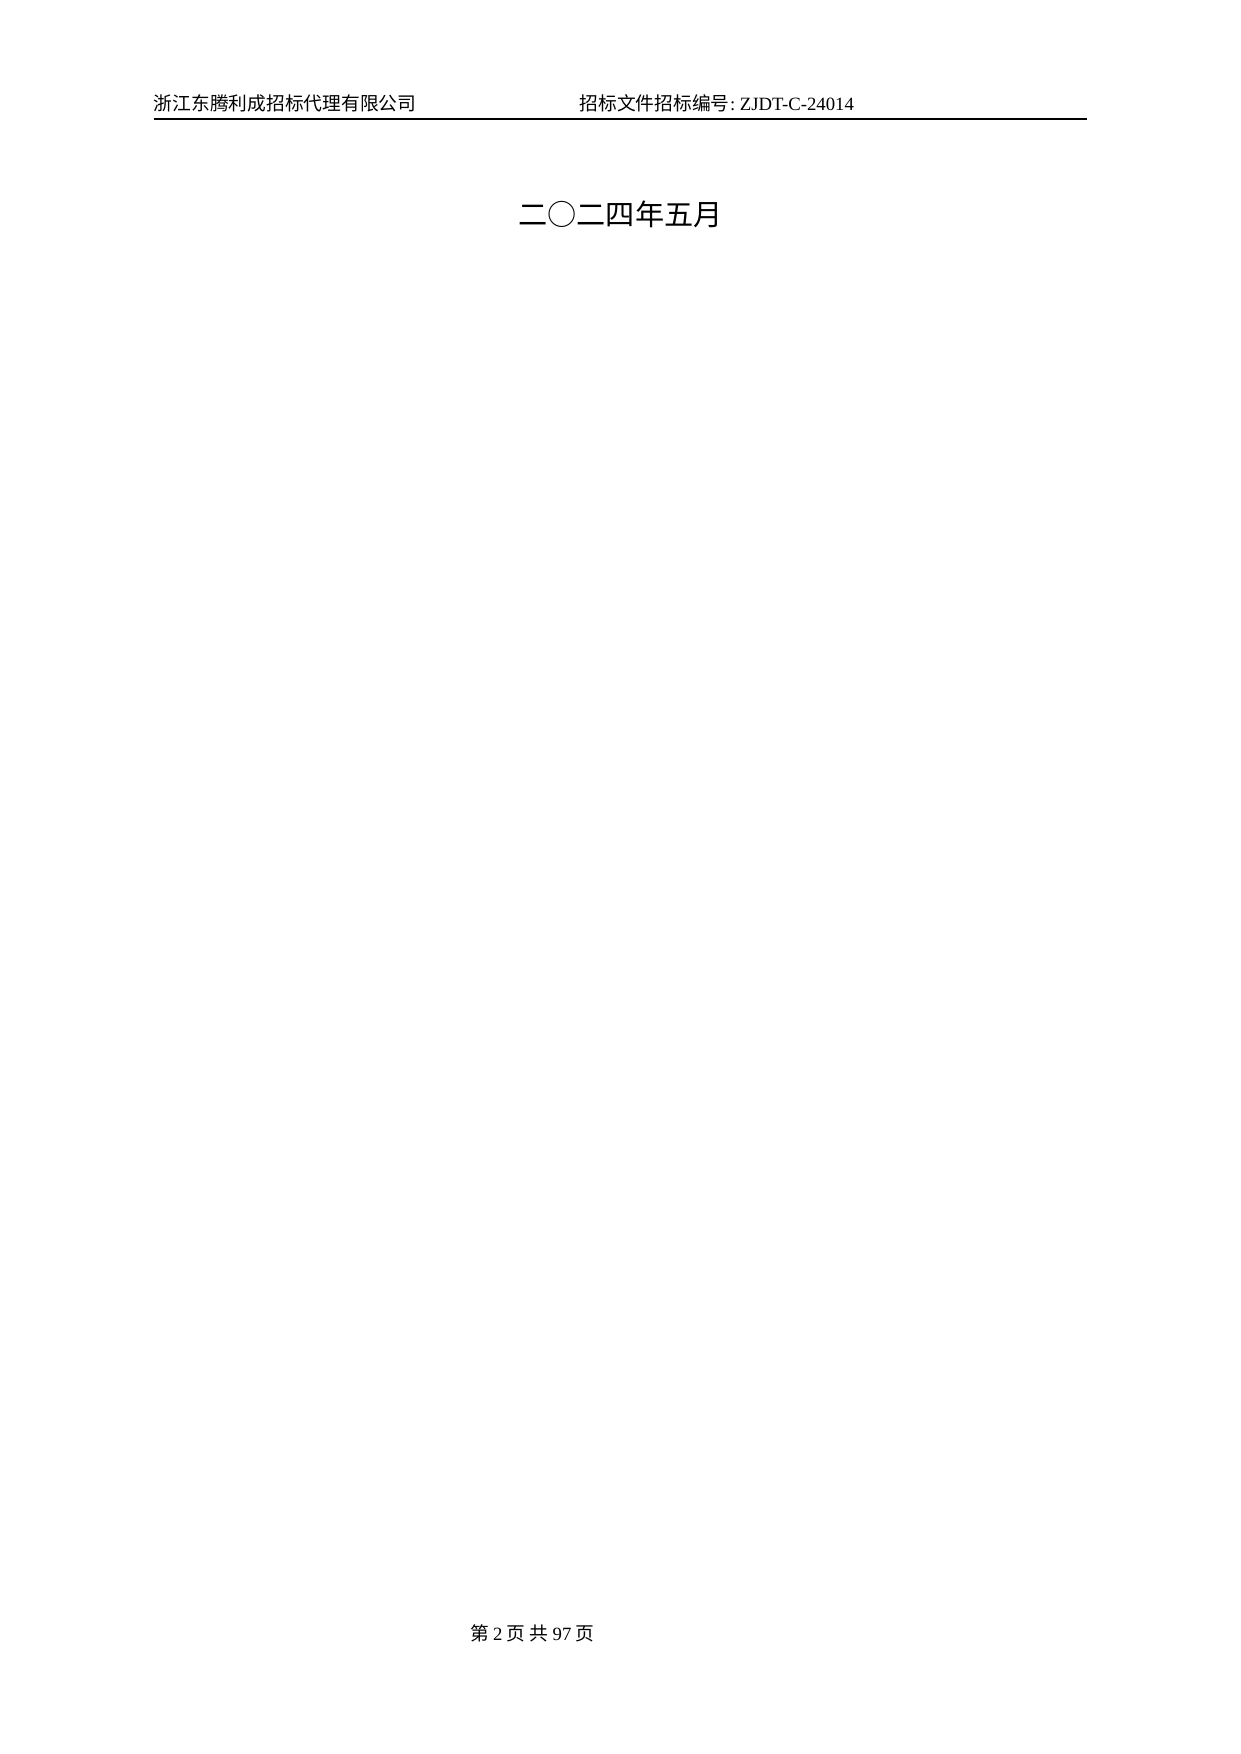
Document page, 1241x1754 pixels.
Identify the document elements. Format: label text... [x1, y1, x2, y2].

table_cell 二○二四年五月 [214, 189, 1026, 235]
